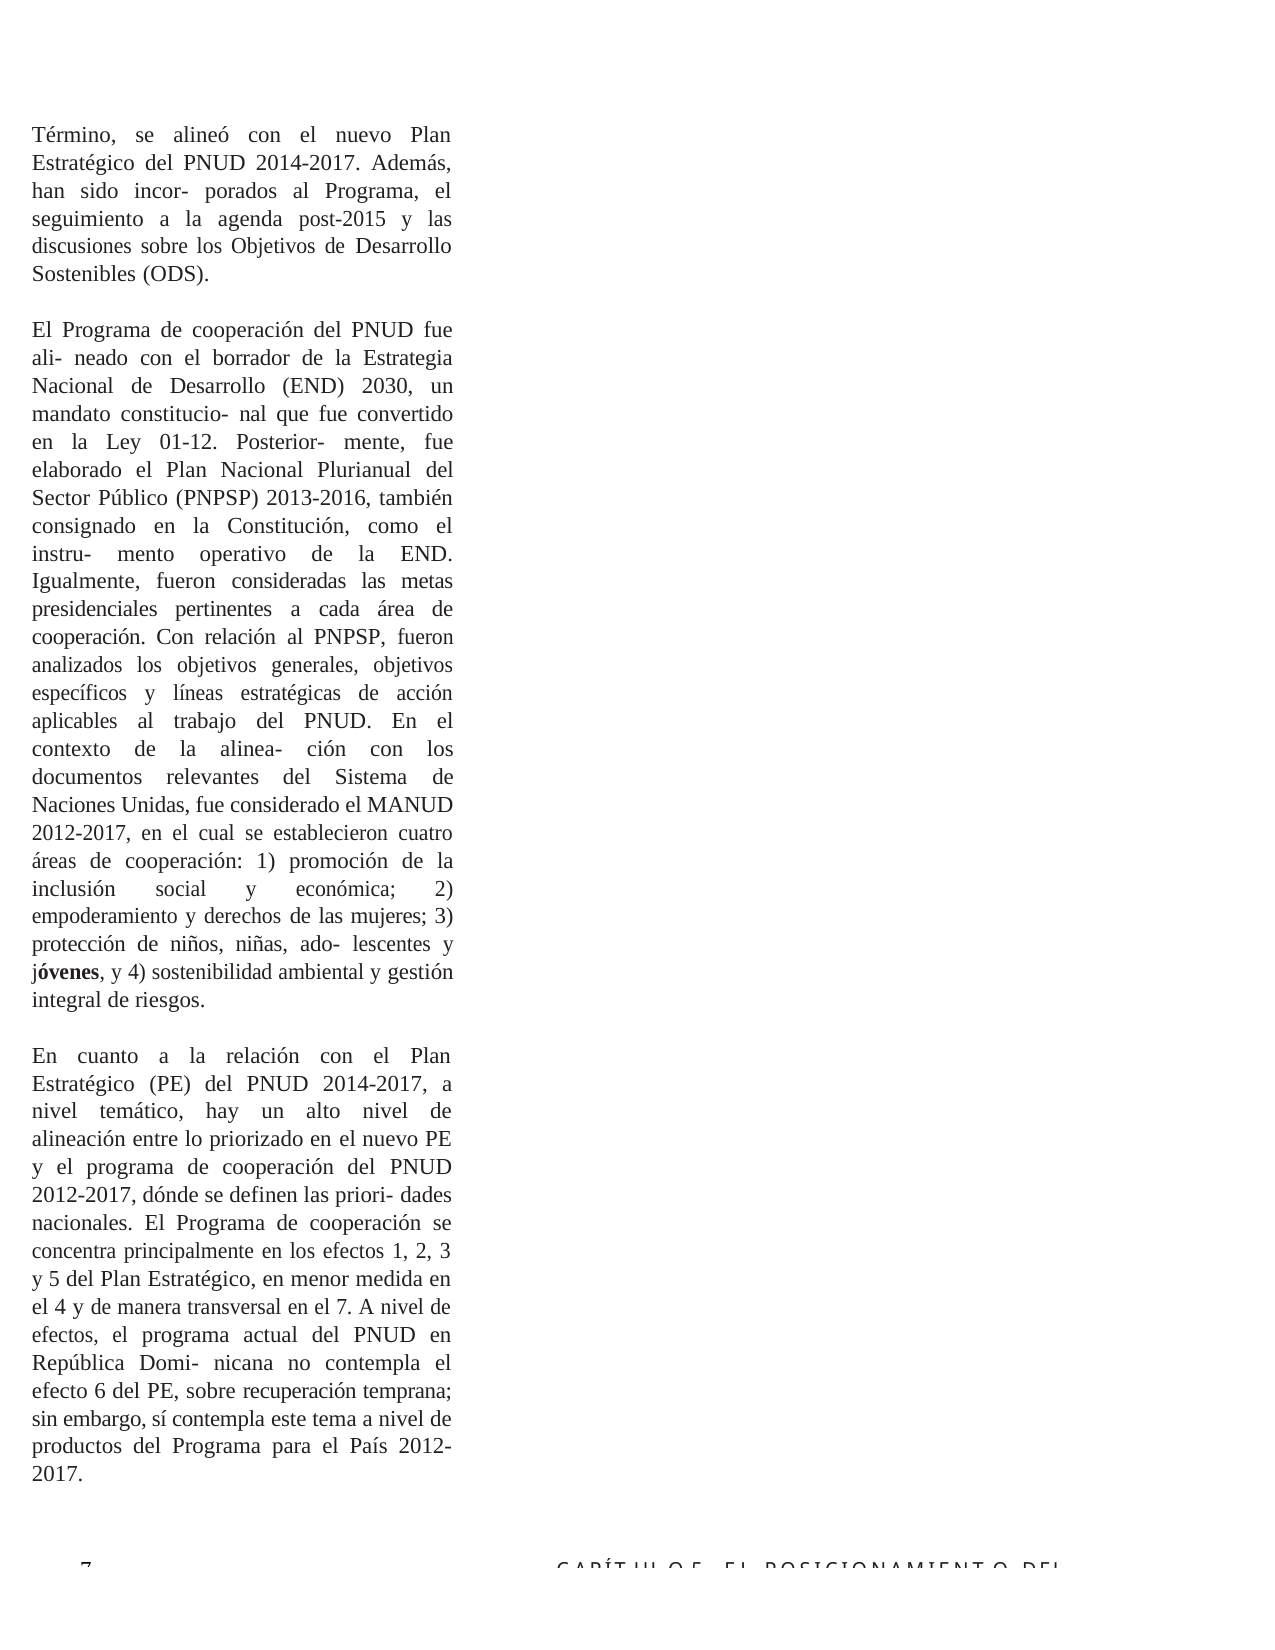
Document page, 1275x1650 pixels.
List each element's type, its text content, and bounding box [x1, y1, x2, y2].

text En cuanto a la relación con el Plan Estratégico (PE) del PNUD 2014-2017, a nivel temático, hay un alto nivel de alineación entre lo priorizado en el nuevo PE y el programa de cooperación del PNUD 2012-2017, dónde se definen las priori- dades nacionales. El Programa de cooperación se concentra principalmente en los efectos 1, 2, 3 y 5 del Plan Estratégico, en menor medida en el 4 y de manera transversal en el 7. A nivel de efectos, el programa actual del PNUD en República Domi- nicana no contempla el efecto 6 del PE, sobre recuperación temprana; sin embargo, sí contempla este tema a nivel de productos del Programa para el País 2012-2017. [32, 1042, 452, 1487]
text Término, se alineó con el nuevo Plan Estratégico del PNUD 2014-2017. Además, han sido incor- porados al Programa, el seguimiento a la agenda post-2015 y las discusiones sobre los Objetivos de Desarrollo Sostenibles (ODS). [32, 121, 452, 287]
text El Programa de cooperación del PNUD fue ali- neado con el borrador de la Estrategia Nacional de Desarrollo (END) 2030, un mandato constitucio- nal que fue convertido en la Ley 01-12. Posterior- mente, fue elaborado el Plan Nacional Plurianual del Sector Público (PNPSP) 2013-2016, también consignado en la Constitución, como el instru- mento operativo de la END. Igualmente, fueron consideradas las metas presidenciales pertinentes a cada área de cooperación. Con relación al PNPSP, fueron analizados los objetivos generales, objetivos específicos y líneas estratégicas de acción aplicables al trabajo del PNUD. En el contexto de la alinea- ción con los documentos relevantes del Sistema de Naciones Unidas, fue considerado el MANUD 2012-2017, en el cual se establecieron cuatro áreas de cooperación: 1) promoción de la inclusión social y económica; 2) empoderamiento y derechos de las mujeres; 3) protección de niños, niñas, ado- lescentes y jóvenes, y 4) sostenibilidad ambiental y gestión integral de riesgos. [32, 316, 453, 1013]
